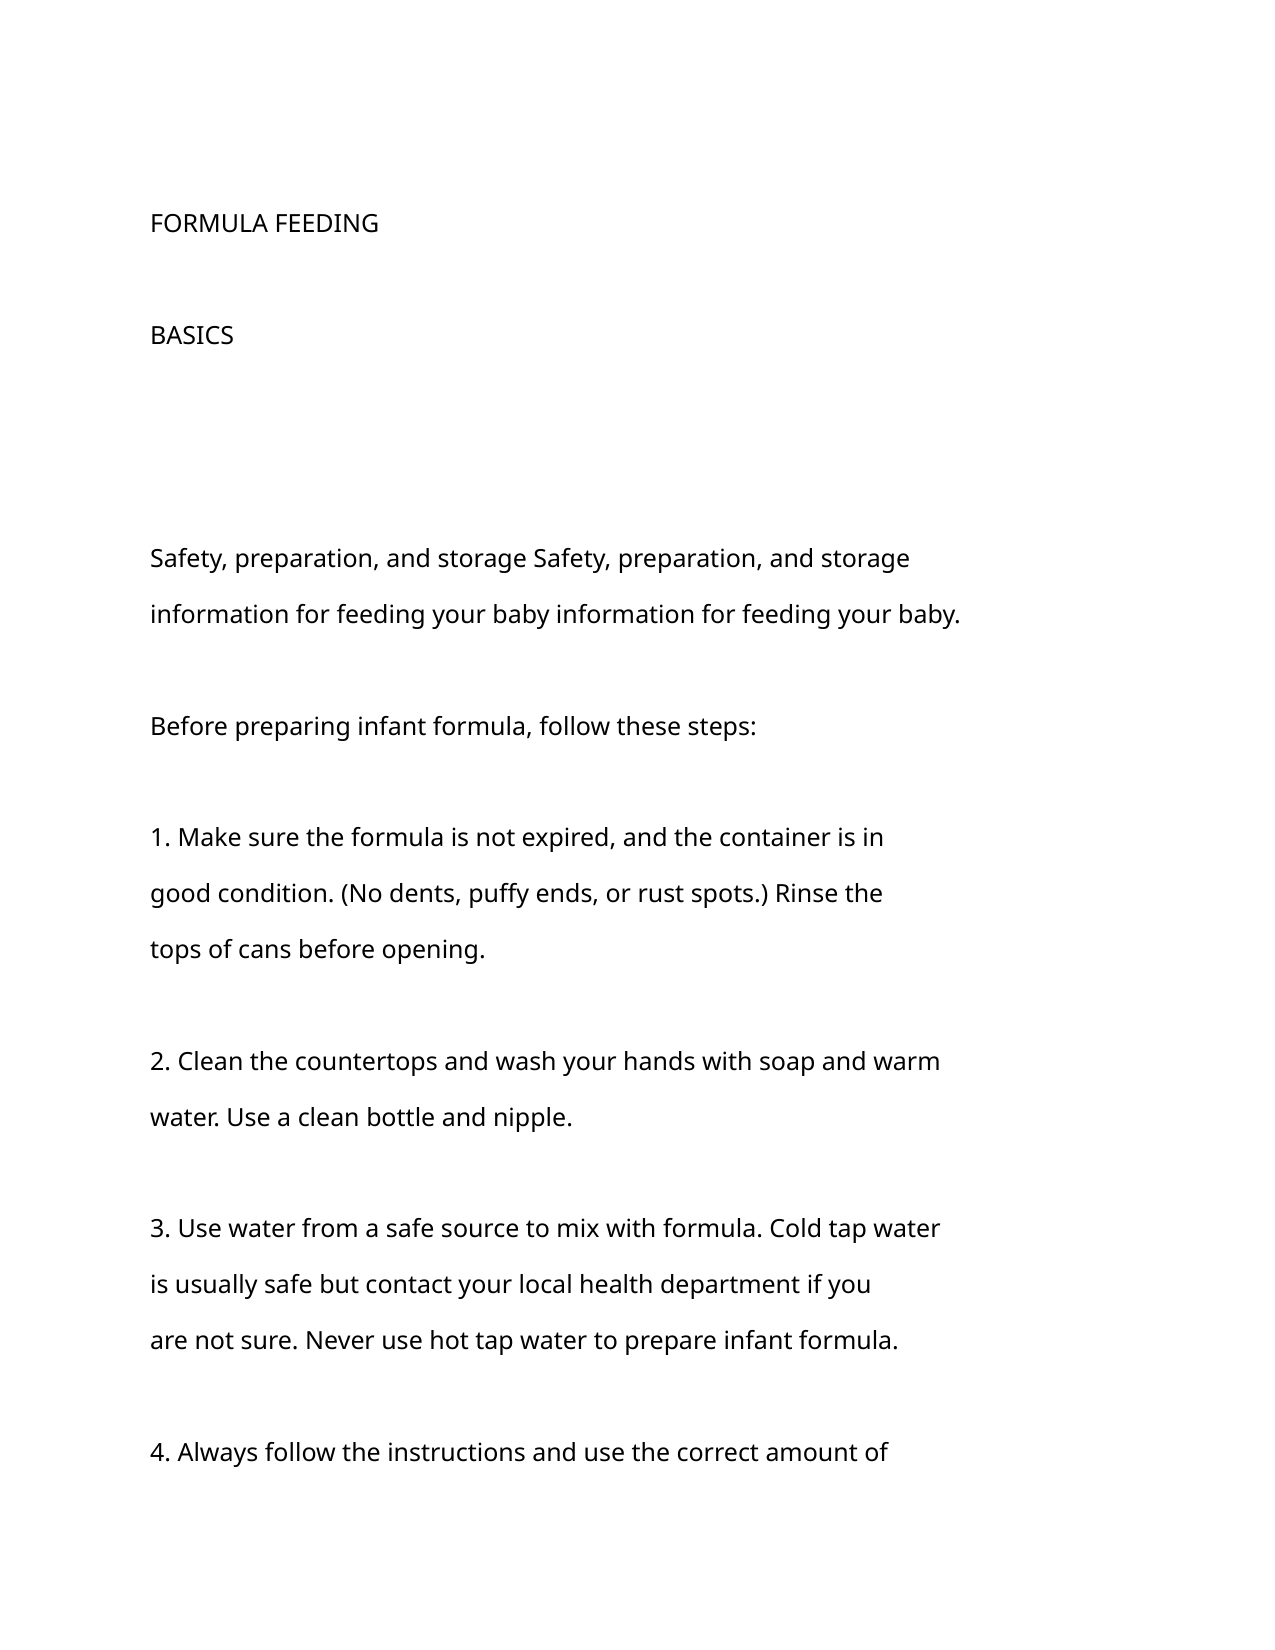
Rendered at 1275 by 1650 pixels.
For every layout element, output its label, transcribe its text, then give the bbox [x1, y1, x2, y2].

text 4. Always follow the instructions and use the correct amount of [150, 1434, 1125, 1468]
text Safety, preparation, and storage Safety, preparation, and storage [150, 541, 1125, 575]
text Before preparing infant formula, follow these steps: [150, 708, 1125, 742]
text is usually safe but contact your local health department if you [150, 1267, 1125, 1301]
text information for feeding your baby information for feeding your baby. [150, 597, 1125, 631]
text 3. Use water from a safe source to mix with formula. Cold tap water [150, 1211, 1125, 1245]
text tops of cans before opening. [150, 932, 1125, 966]
text 2. Clean the countertops and wash your hands with soap and warm [150, 1043, 1125, 1077]
text BASICS [150, 317, 1125, 352]
text 1. Make sure the formula is not expired, and the container is in [150, 820, 1125, 854]
text good condition. (No dents, puffy ends, or rust spots.) Rinse the [150, 876, 1125, 910]
text FORMULA FEEDING [150, 206, 1125, 240]
text water. Use a clean bottle and nipple. [150, 1099, 1125, 1133]
text are not sure. Never use hot tap water to prepare infant formula. [150, 1322, 1125, 1357]
